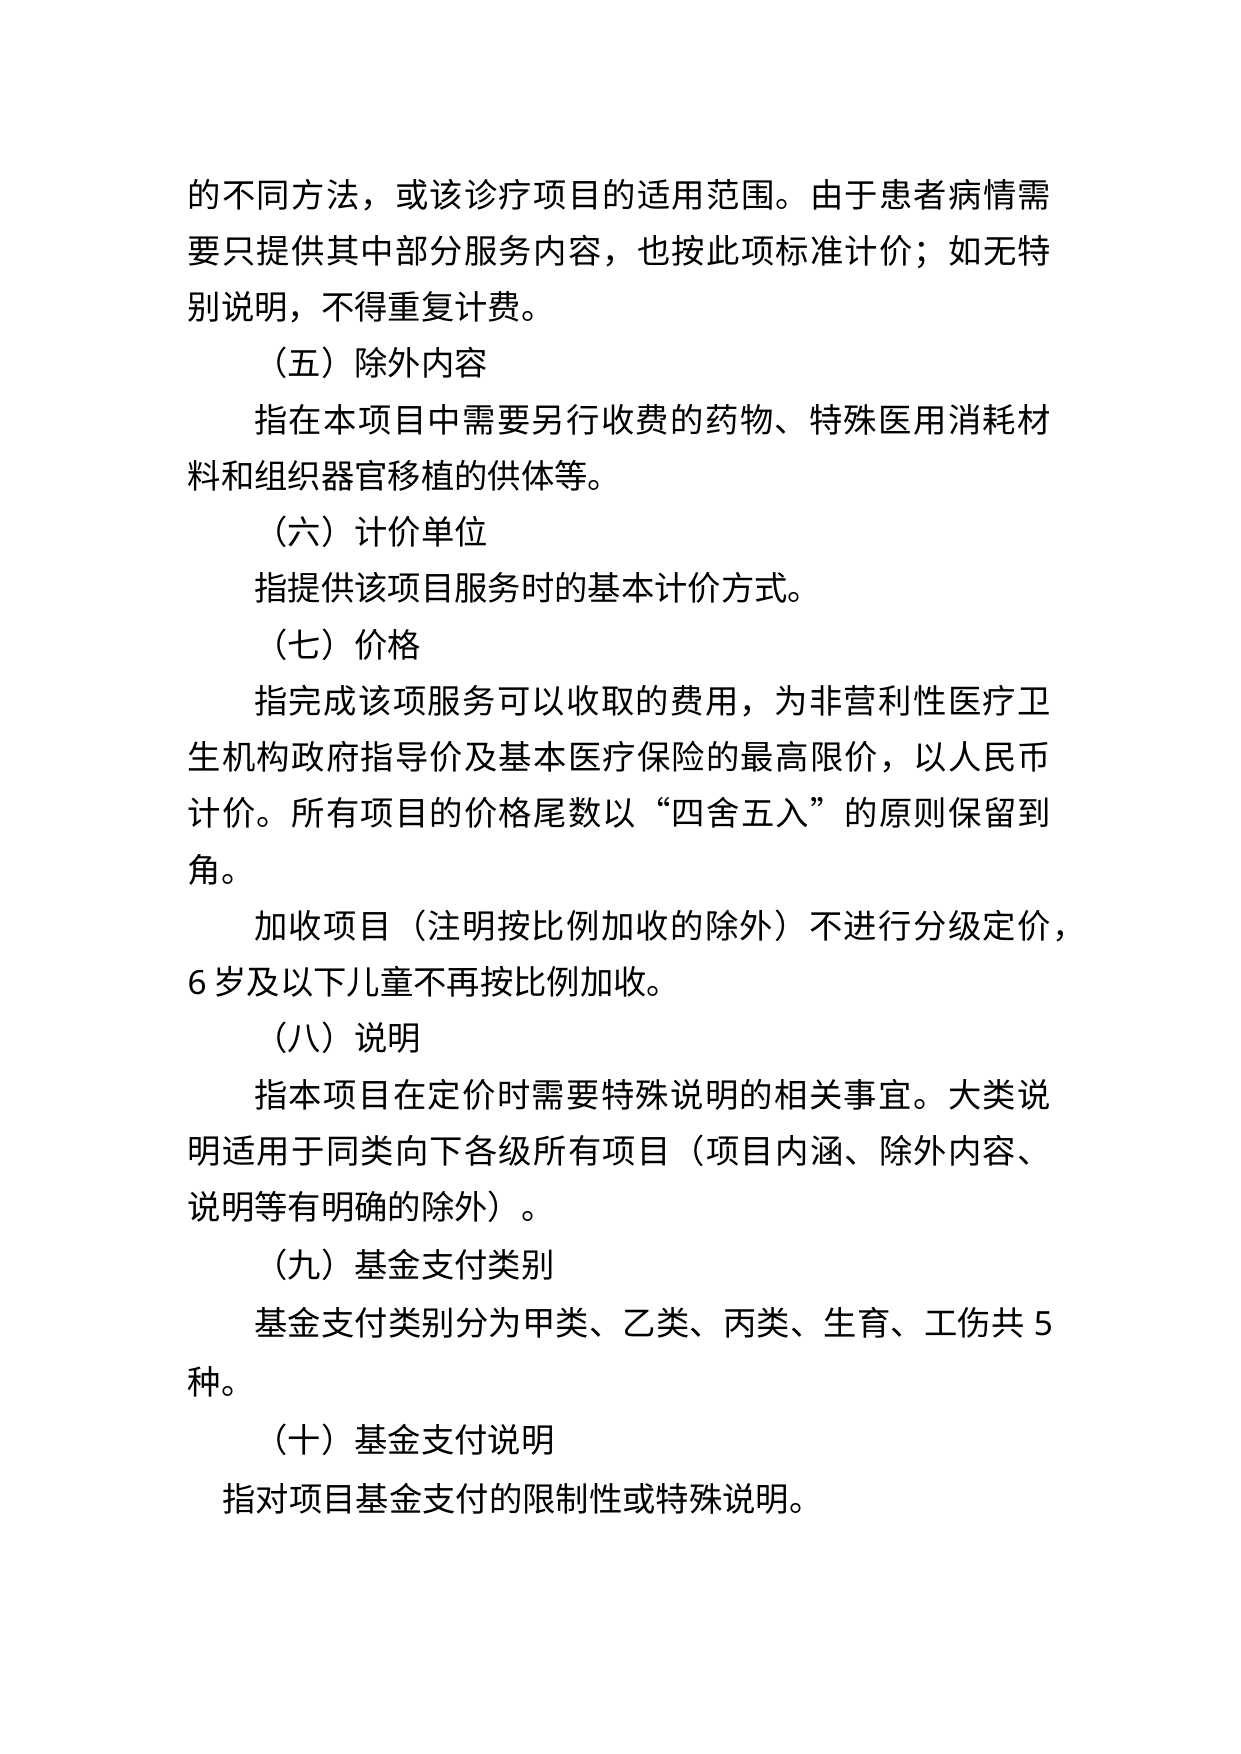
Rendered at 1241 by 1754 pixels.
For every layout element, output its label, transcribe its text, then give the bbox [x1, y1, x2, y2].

text 基金支付类别分为甲类、乙类、丙类、生育、工伤共5种。 [187, 1289, 1053, 1406]
text 指在本项目中需要另行收费的药物、特殊医用消耗材料和组织器官移植的供体等。 [187, 387, 1053, 499]
text （六）计价单位 [187, 499, 1053, 556]
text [187, 162, 1053, 331]
text （五）除外内容 [187, 331, 1053, 387]
text 指对项目基金支付的限制性或特殊说明。 [187, 1464, 1053, 1529]
text （十）基金支付说明 [187, 1406, 1053, 1464]
text 指完成该项服务可以收取的费用，为非营利性医疗卫生机构政府指导价及基本医疗保险的最高限价，以人民币计价。所有项目的价格尾数以“四舍五入”的原则保留到角。 [187, 668, 1053, 893]
text （七）价格 [187, 612, 1053, 668]
text 加收项目（注明按比例加收的除外）不进行分级定价，6岁及以下儿童不再按比例加收。 [187, 893, 1053, 1006]
text 指本项目在定价时需要特殊说明的相关事宜。大类说明适用于同类向下各级所有项目（项目内涵、除外内容、说明等有明确的除外）。 [187, 1062, 1053, 1231]
text （八）说明 [187, 1006, 1053, 1062]
text （九）基金支付类别 [187, 1231, 1053, 1289]
text 指提供该项目服务时的基本计价方式。 [187, 556, 1053, 612]
